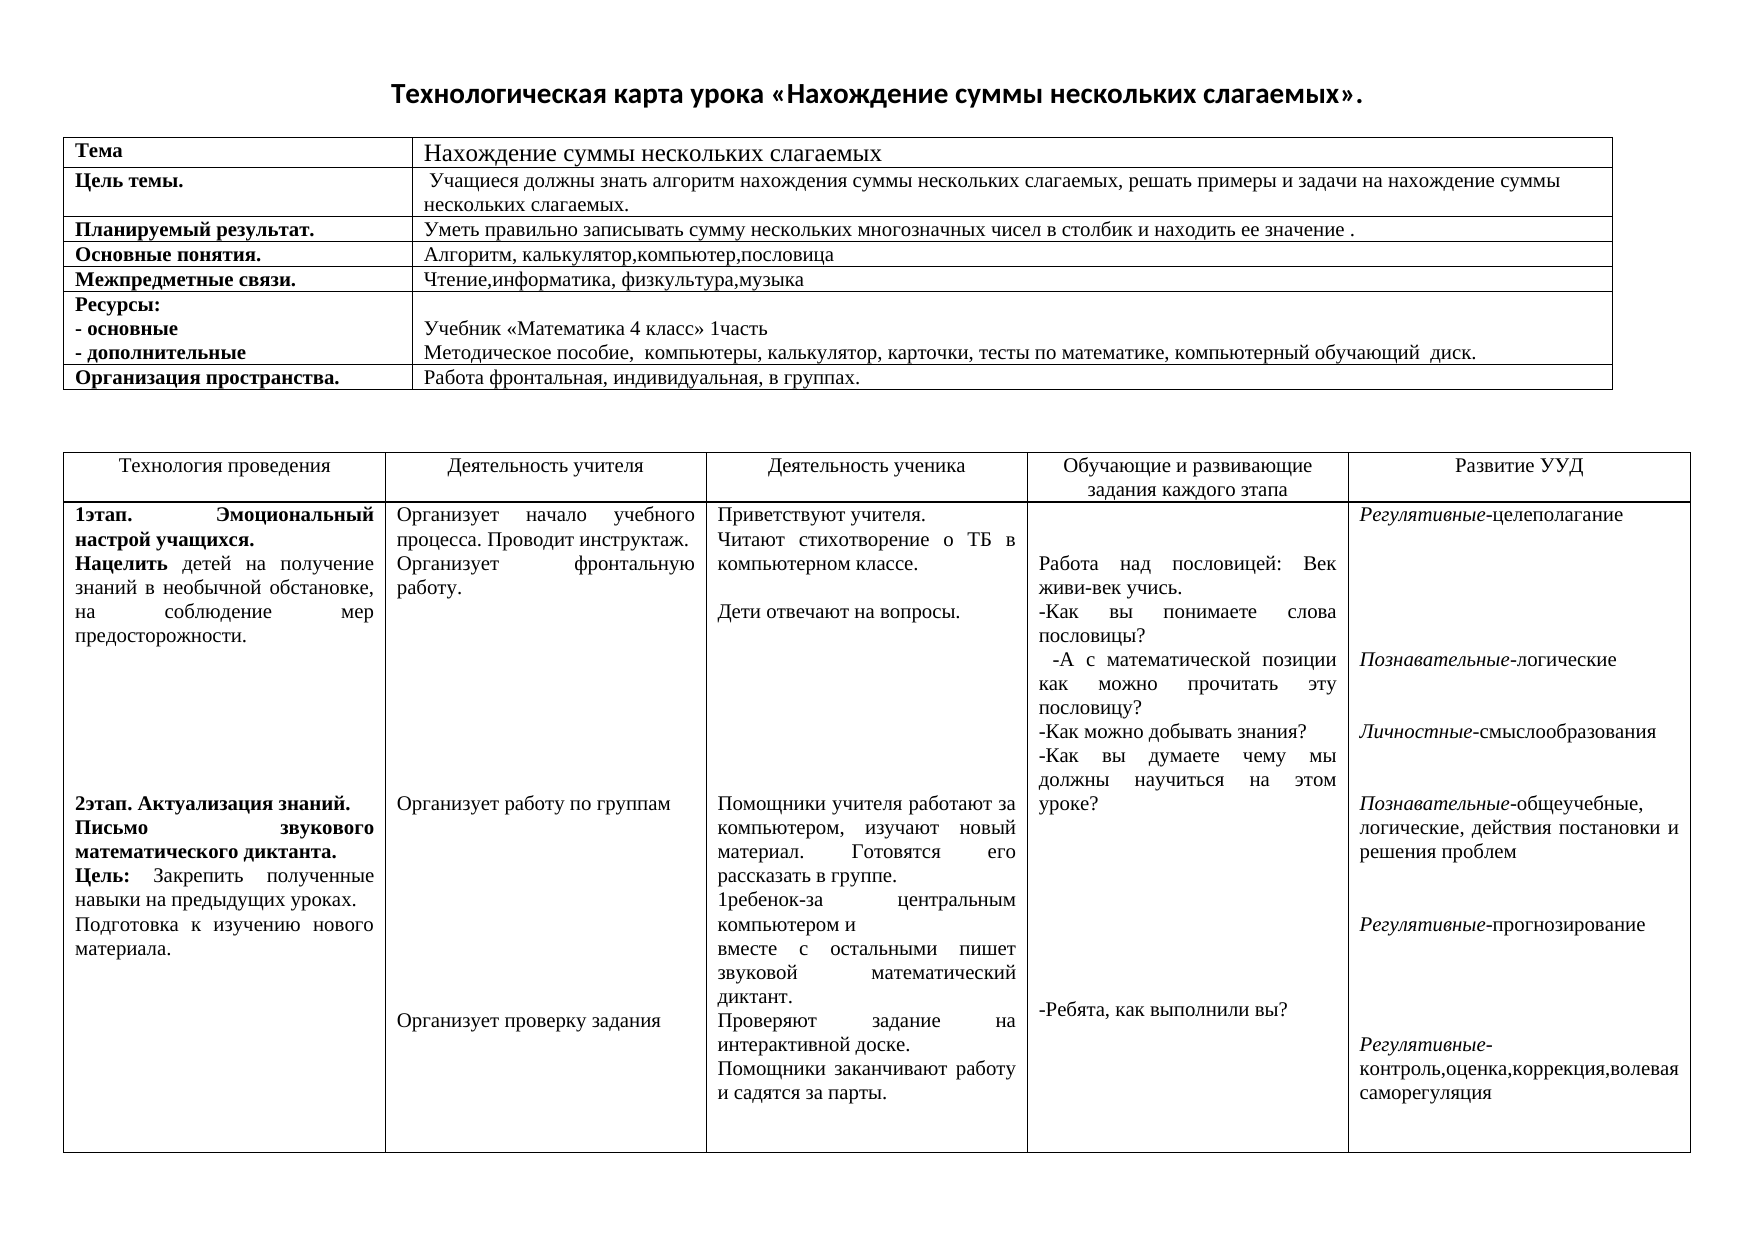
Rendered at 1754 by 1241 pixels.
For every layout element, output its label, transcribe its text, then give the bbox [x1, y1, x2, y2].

table_cell Организация пространства. [64, 365, 412, 389]
table_header Деятельность учителя [386, 453, 706, 501]
table_header Обучающие и развивающие задания каждого зтапа [1028, 453, 1348, 501]
table_cell Цель темы. [64, 168, 412, 216]
table_header Тема [64, 138, 412, 167]
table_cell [707, 503, 1027, 1152]
table_cell Уметь правильно записывать сумму нескольких многозначных чисел в столбик и находить ее значение . [413, 217, 1612, 241]
table_cell Учащиеся должны знать алгоритм нахождения суммы нескольких слагаемых, решать примеры и задачи на нахождение суммы нескольких слагаемых. [413, 168, 1612, 216]
table_cell Основные понятия. [64, 242, 412, 266]
table_cell Учебник «Математика 4 класс» 1часть Методическое пособие, компьютеры, калькулятор, карточки, тесты по математике, компьютерный обучающий диск. [413, 292, 1612, 364]
table_header Технология проведения [64, 453, 385, 501]
table_header Деятельность ученика [707, 453, 1027, 501]
table_cell Ресурсы: - основные - дополнительные [64, 292, 412, 364]
table_cell Планируемый результат. [64, 217, 412, 241]
table_header Нахождение суммы нескольких слагаемых [413, 138, 1612, 167]
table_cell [1028, 503, 1348, 1152]
text Технологическая карта урока «Нахождение суммы нескольких слагаемых». [75, 75, 1679, 111]
table_header Развитие УУД [1349, 453, 1690, 501]
table_cell Межпредметные связи. [64, 267, 412, 291]
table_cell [386, 503, 706, 1152]
table_cell Работа фронтальная, индивидуальная, в группах. [413, 365, 1612, 389]
table_cell Чтение,информатика, физкультура,музыка [413, 267, 1612, 291]
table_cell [64, 503, 385, 1152]
table_cell Алгоритм, калькулятор,компьютер,пословица [413, 242, 1612, 266]
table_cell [1349, 503, 1690, 1152]
